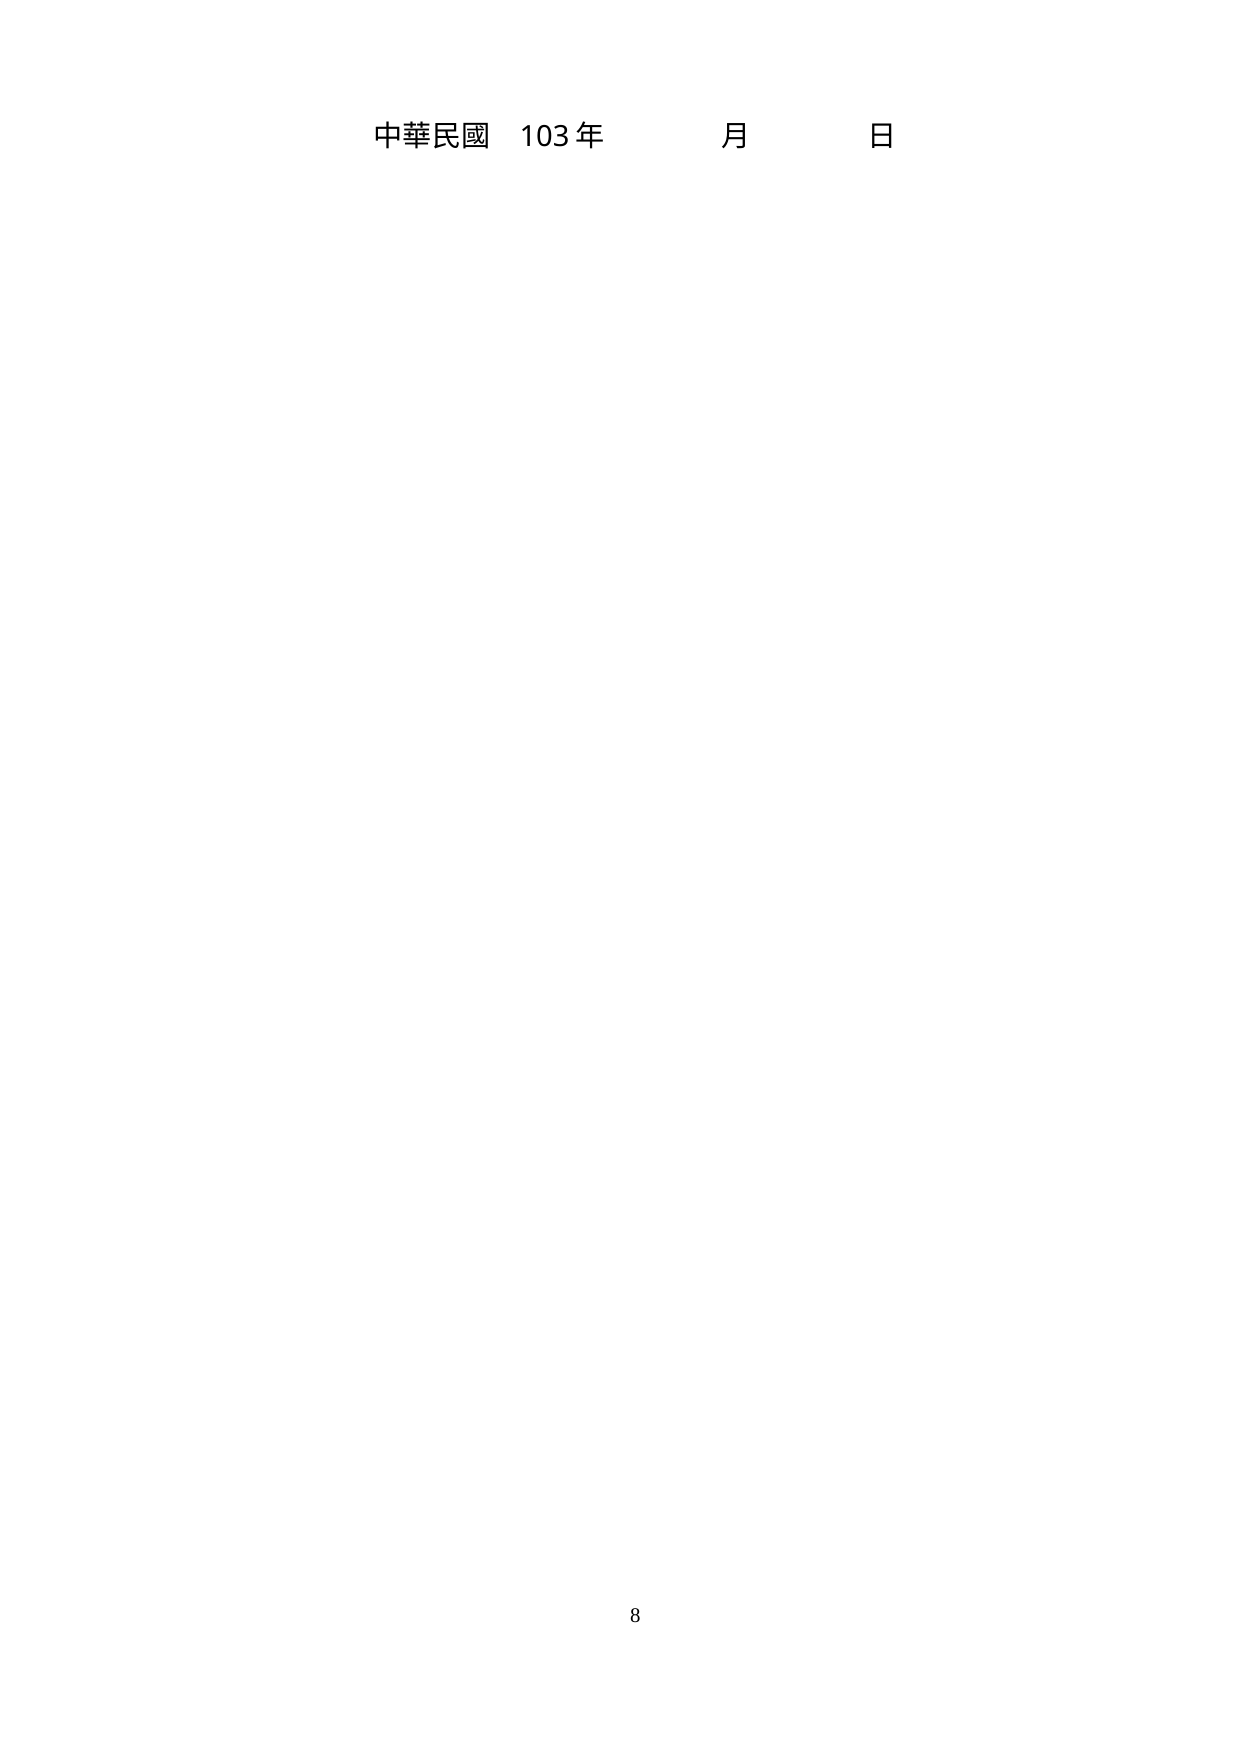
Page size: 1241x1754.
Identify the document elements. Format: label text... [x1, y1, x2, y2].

text 中華民國 103年 月 日 [118, 97, 1152, 172]
